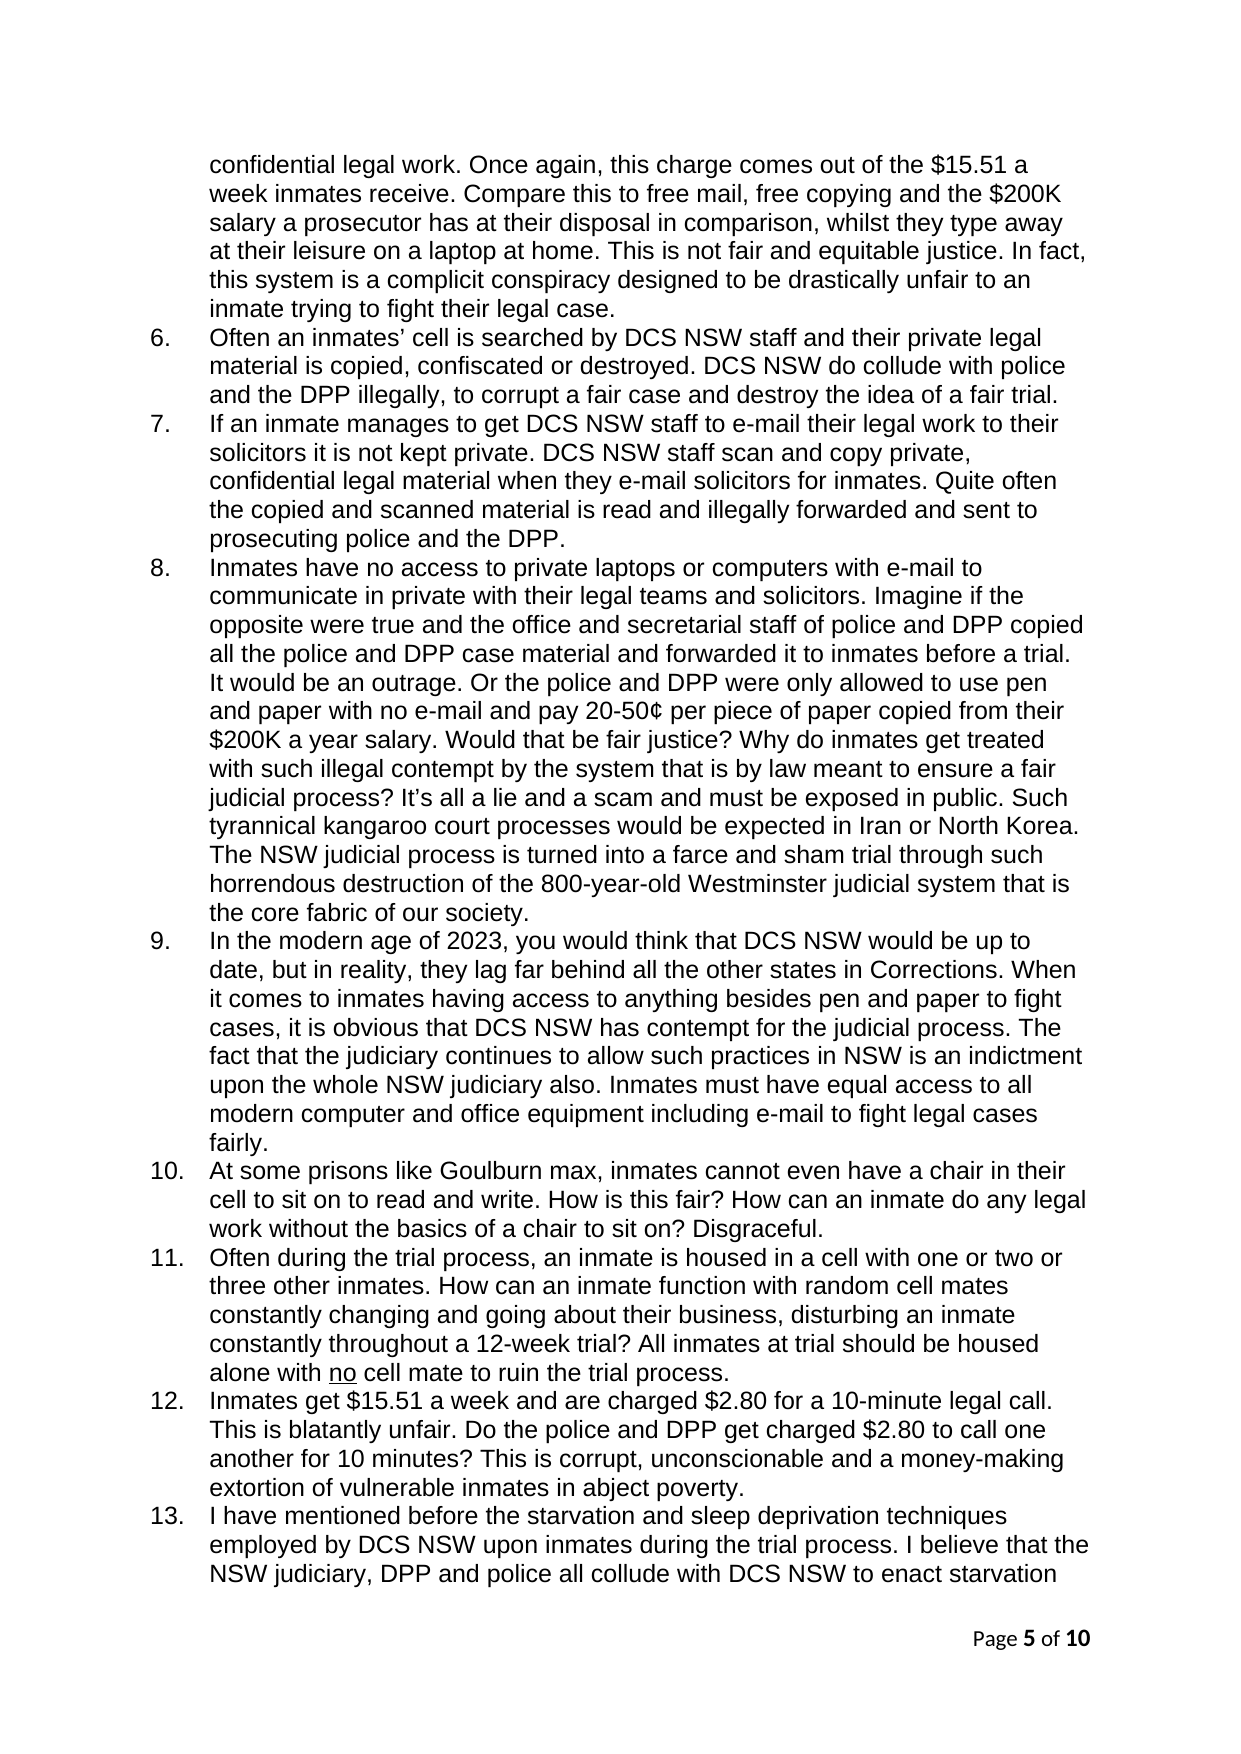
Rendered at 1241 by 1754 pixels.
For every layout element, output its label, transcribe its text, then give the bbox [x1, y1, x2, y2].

list At some prisons like Goulburn max, inmates cannot even have a chair in their cell to sit on to read and write. How is this fair? How can an inmate do any legal work without the basics of a chair to sit on? Disgraceful. [150, 1156, 1090, 1242]
list Often an inmates’ cell is searched by DCS NSW staff and their private legal material is copied, confiscated or destroyed. DCS NSW do collude with police and the DPP illegally, to corrupt a fair case and destroy the idea of a fair trial. [150, 322, 1090, 409]
list In the modern age of 2023, you would think that DCS NSW would be up to date, but in reality, they lag far behind all the other states in Corrections. When it comes to inmates having access to anything besides pen and paper to fight cases, it is obvious that DCS NSW has contempt for the judicial process. The fact that the judiciary continues to allow such practices in NSW is an indictment upon the whole NSW judiciary also. Inmates must have equal access to all modern computer and office equipment including e-mail to fight legal cases fairly. [150, 926, 1090, 1156]
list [150, 150, 1090, 322]
list If an inmate manages to get DCS NSW staff to e-mail their legal work to their solicitors it is not kept private. DCS NSW staff scan and copy private, confidential legal material when they e-mail solicitors for inmates. Quite often the copied and scanned material is read and illegally forwarded and sent to prosecuting police and the DPP. [150, 409, 1090, 552]
list Often during the trial process, an inmate is housed in a cell with one or two or three other inmates. How can an inmate function with random cell mates constantly changing and going about their business, disturbing an inmate constantly throughout a 12-week trial? All inmates at trial should be housed alone with no cell mate to ruin the trial process. [150, 1242, 1090, 1386]
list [150, 1501, 1090, 1587]
list Inmates have no access to private laptops or computers with e-mail to communicate in private with their legal teams and solicitors. Imagine if the opposite were true and the office and secretarial staff of police and DPP copied all the police and DPP case material and forwarded it to inmates before a trial. It would be an outrage. Or the police and DPP were only allowed to use pen and paper with no e-mail and pay 20-50¢ per piece of paper copied from their $200K a year salary. Would that be fair justice? Why do inmates get treated with such illegal contempt by the system that is by law meant to ensure a fair judicial process? It’s all a lie and a scam and must be exposed in public. Such tyrannical kangaroo court processes would be expected in Iran or North Korea. The NSW judicial process is turned into a farce and sham trial through such horrendous destruction of the 800-year-old Westminster judicial system that is the core fabric of our society. [150, 552, 1090, 926]
list Inmates get $15.51 a week and are charged $2.80 for a 10-minute legal call. This is blatantly unfair. Do the police and DPP get charged $2.80 to call one another for 10 minutes? This is corrupt, unconscionable and a money-making extortion of vulnerable inmates in abject poverty. [150, 1386, 1090, 1501]
